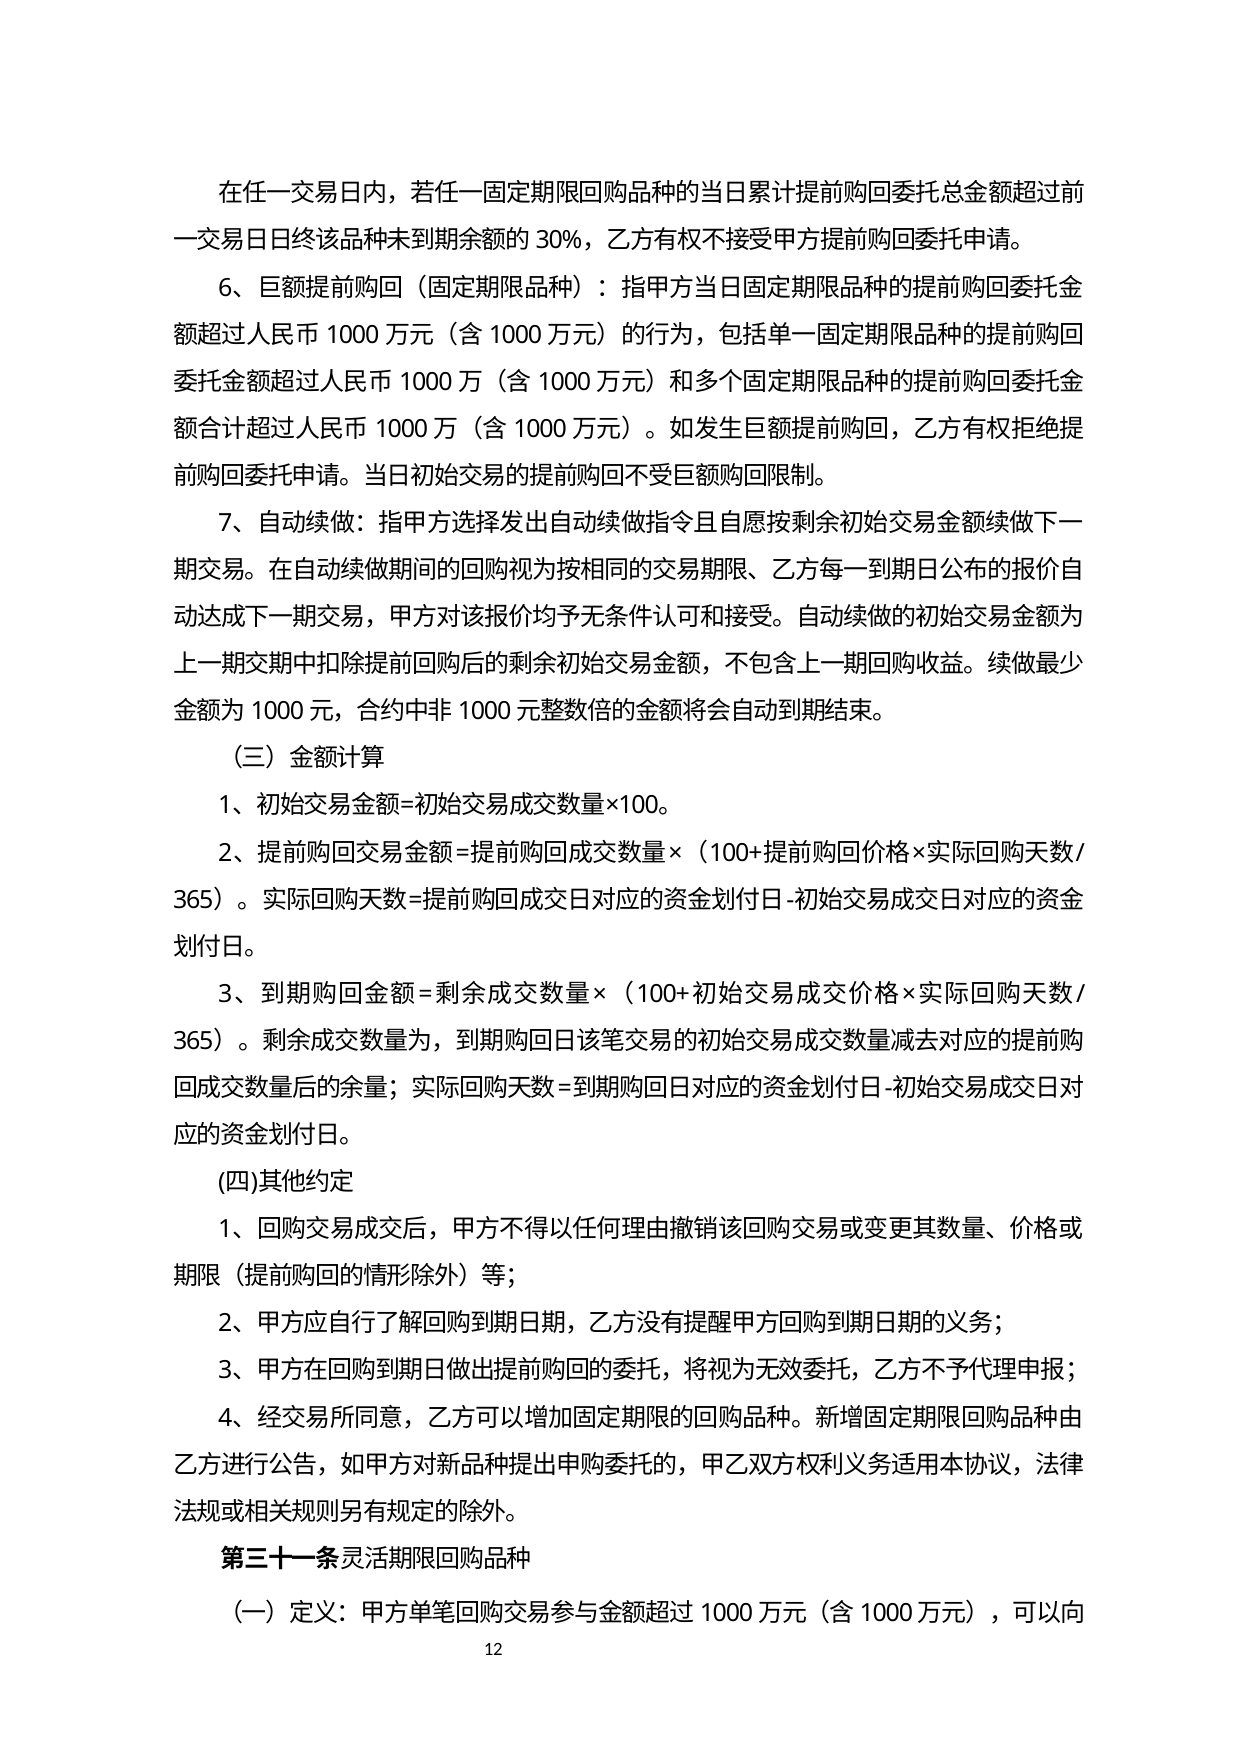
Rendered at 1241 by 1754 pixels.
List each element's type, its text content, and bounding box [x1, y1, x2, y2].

text 1、回购交易成交后，甲方不得以任何理由撤销该回购交易或变更其数量、价格或期限（提前购回的情形除外）等； [173, 1209, 1085, 1292]
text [173, 1593, 1085, 1629]
list 灵活期限回购品种 [173, 1538, 1094, 1574]
text 3、甲方在回购到期日做出提前购回的委托，将视为无效委托，乙方不予代理申报； [173, 1350, 1085, 1386]
text 7、自动续做：指甲方选择发出自动续做指令且自愿按剩余初始交易金额续做下一期交易。在自动续做期间的回购视为按相同的交易期限、乙方每一到期日公布的报价自动达成下一期交易，甲方对该报价均予无条件认可和接受。自动续做的初始交易金额为上一期交期中扣除提前回购后的剩余初始交易金额，不包含上一期回购收益。续做最少金额为1000元，合约中非1000元整数倍的金额将会自动到期结束。 [173, 502, 1085, 727]
text 4、经交易所同意，乙方可以增加固定期限的回购品种。新增固定期限回购品种由乙方进行公告，如甲方对新品种提出申购委托的，甲乙双方权利义务适用本协议，法律法规或相关规则另有规定的除外。 [173, 1397, 1085, 1527]
text 在任一交易日内，若任一固定期限回购品种的当日累计提前购回委托总金额超过前一交易日日终该品种未到期余额的30%，乙方有权不接受甲方提前购回委托申请。 [173, 173, 1085, 256]
text 3、到期购回金额=剩余成交数量×（100+初始交易成交价格×实际回购天数/365）。剩余成交数量为，到期购回日该笔交易的初始交易成交数量减去对应的提前购回成交数量后的余量；实际回购天数=到期购回日对应的资金划付日-初始交易成交日对应的资金划付日。 [173, 973, 1085, 1151]
text 1、初始交易金额=初始交易成交数量×100。 [173, 785, 1085, 821]
text 6、巨额提前购回（固定期限品种）：指甲方当日固定期限品种的提前购回委托金额超过人民币1000万元（含1000万元）的行为，包括单一固定期限品种的提前购回委托金额超过人民币1000万（含1000万元）和多个固定期限品种的提前购回委托金额合计超过人民币1000万（含1000万元）。如发生巨额提前购回，乙方有权拒绝提前购回委托申请。当日初始交易的提前购回不受巨额购回限制。 [173, 267, 1085, 492]
text 2、甲方应自行了解回购到期日期，乙方没有提醒甲方回购到期日期的义务； [173, 1303, 1085, 1339]
text （三）金额计算 [173, 738, 1085, 774]
text (四)其他约定 [173, 1162, 1085, 1198]
text 2、提前购回交易金额=提前购回成交数量×（100+提前购回价格×实际回购天数/365）。实际回购天数=提前购回成交日对应的资金划付日-初始交易成交日对应的资金划付日。 [173, 832, 1085, 962]
